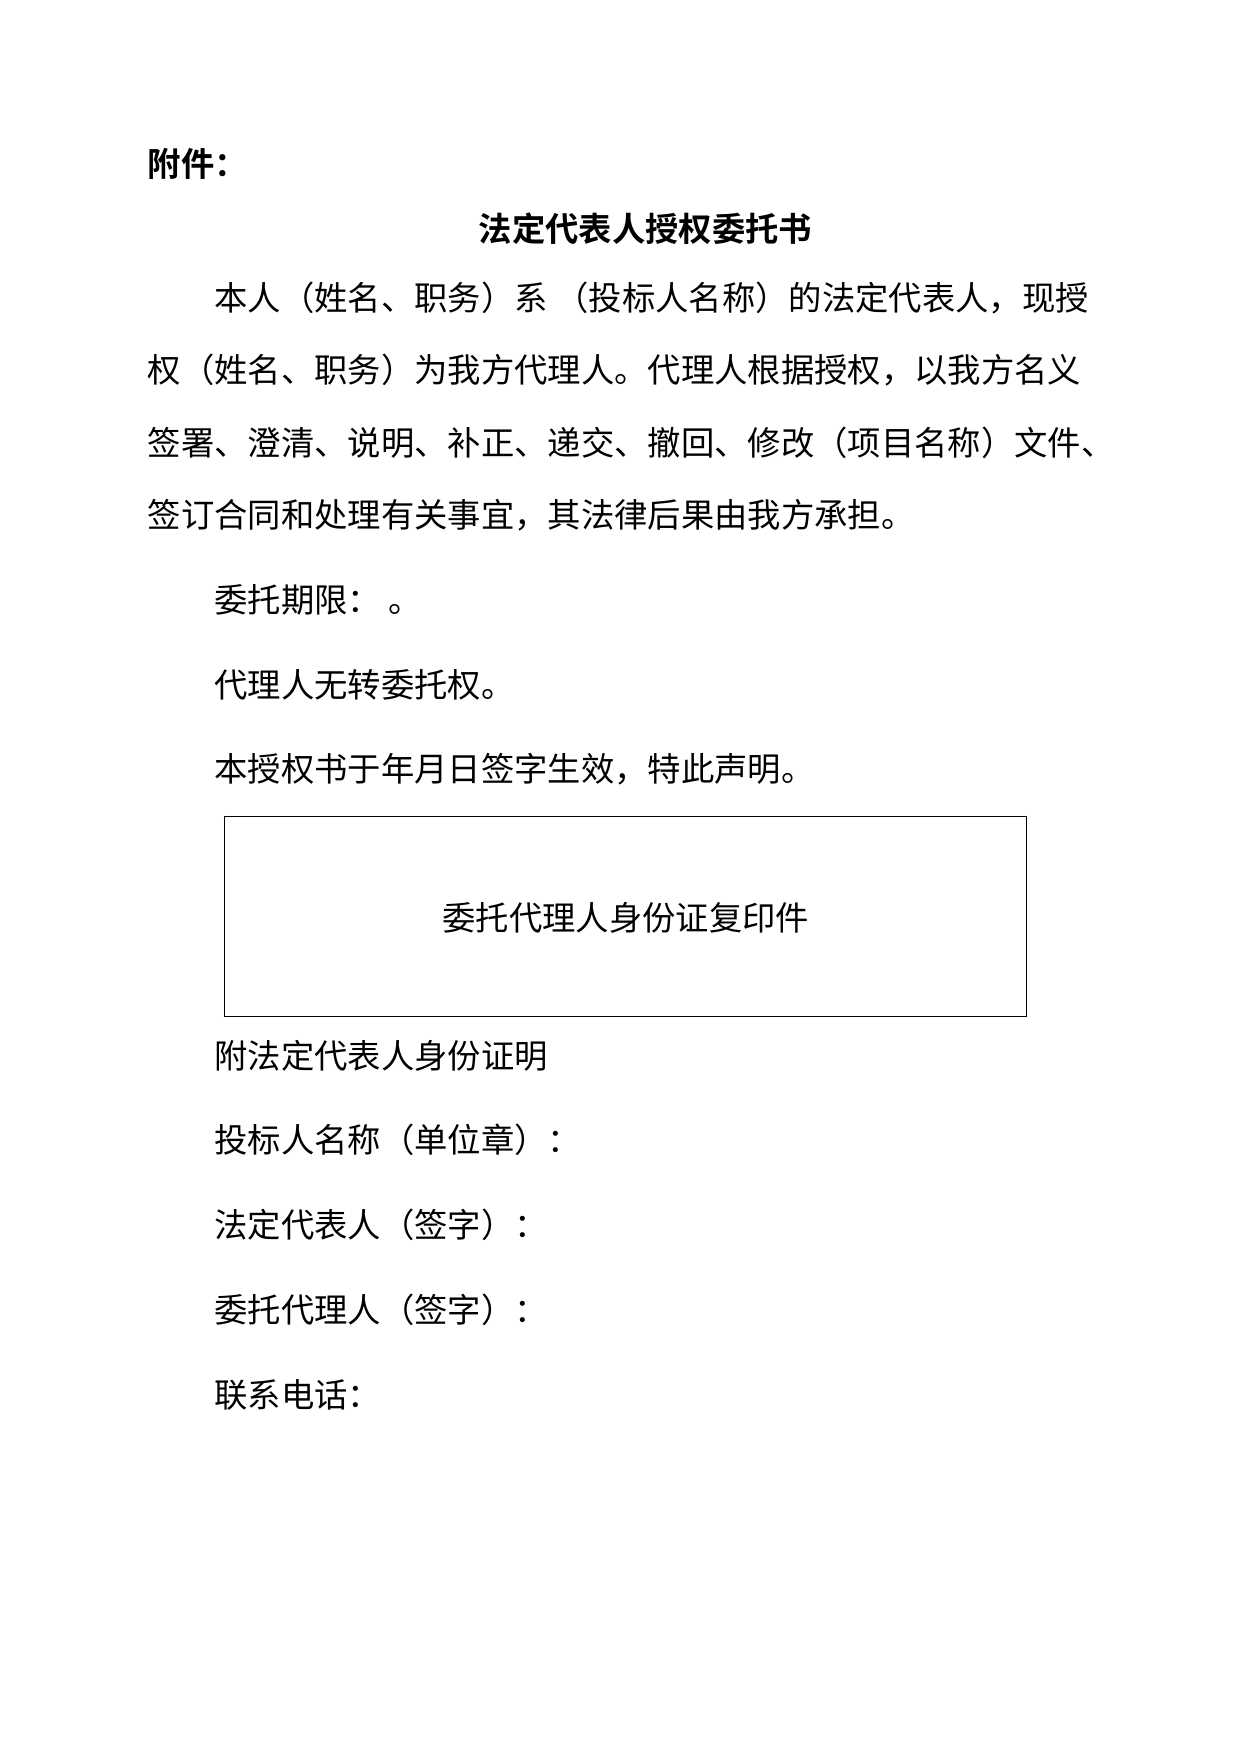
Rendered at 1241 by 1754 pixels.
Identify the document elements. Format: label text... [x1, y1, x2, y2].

text 代理人无转委托权。 [148, 658, 1092, 707]
text 委托代理人（签字）： [148, 1284, 1049, 1332]
table_header 委托代理人身份证复印件 [225, 817, 1026, 1016]
text 联系电话： [148, 1368, 1049, 1417]
text 法定代表人授权委托书 [148, 194, 1092, 259]
text 委托期限： 。 [148, 574, 1092, 622]
text 投标人名称（单位章）： [148, 1114, 1092, 1162]
text 法定代表人（签字）： [148, 1199, 1049, 1247]
text 附法定代表人身份证明 [148, 1029, 1092, 1078]
text 附件： [148, 129, 1092, 194]
text 本授权书于年月日签字生效，特此声明。 [148, 743, 1092, 791]
text 本人（姓名、职务）系 （投标人名称）的法定代表人，现授权（姓名、职务）为我方代理人。代理人根据授权，以我方名义签署、澄清、说明、补正、递交、撤回、修改（项目名称）文件、签订合同和处理有关事宜，其法律后果由我方承担。 [148, 272, 1092, 537]
